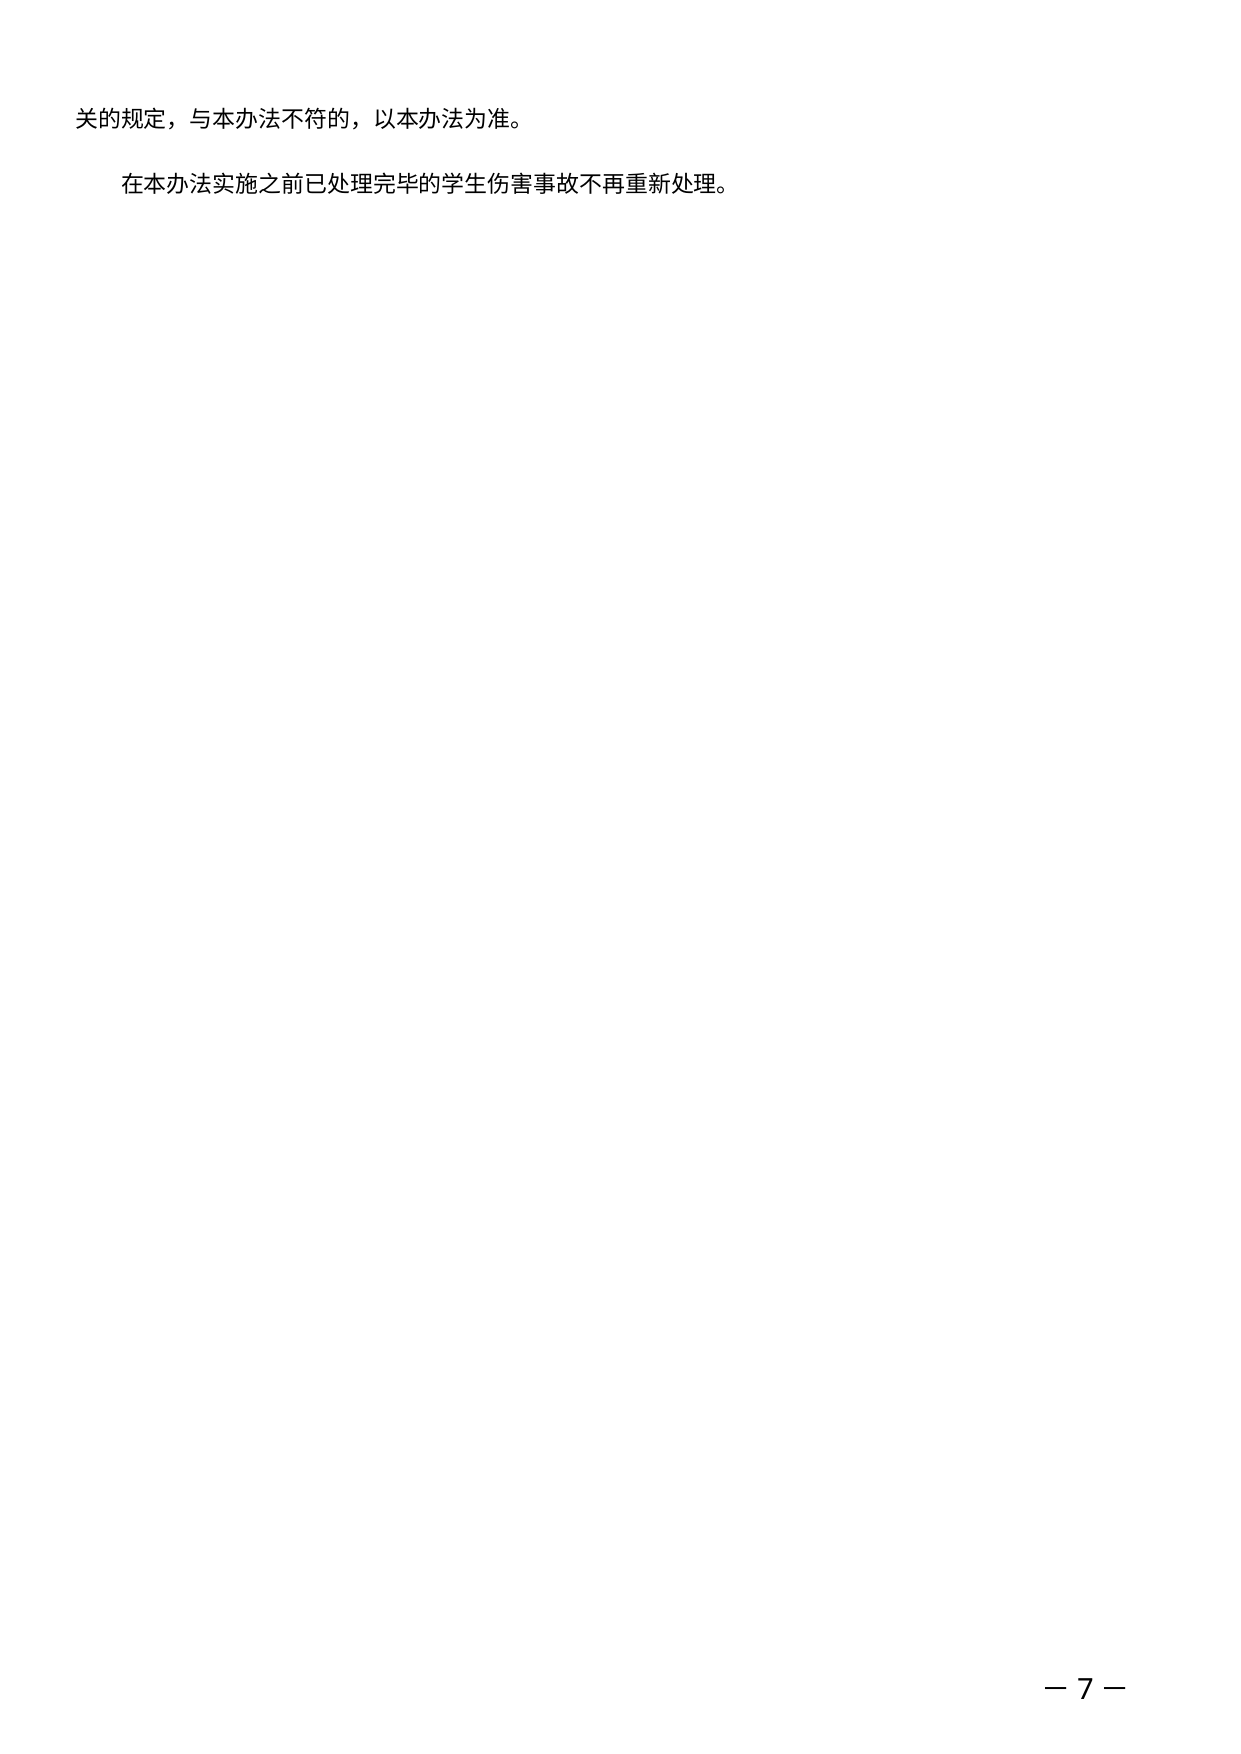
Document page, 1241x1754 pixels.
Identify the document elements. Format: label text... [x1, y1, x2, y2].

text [75, 85, 1165, 150]
text 在本办法实施之前已处理完毕的学生伤害事故不再重新处理。 [75, 150, 1165, 215]
